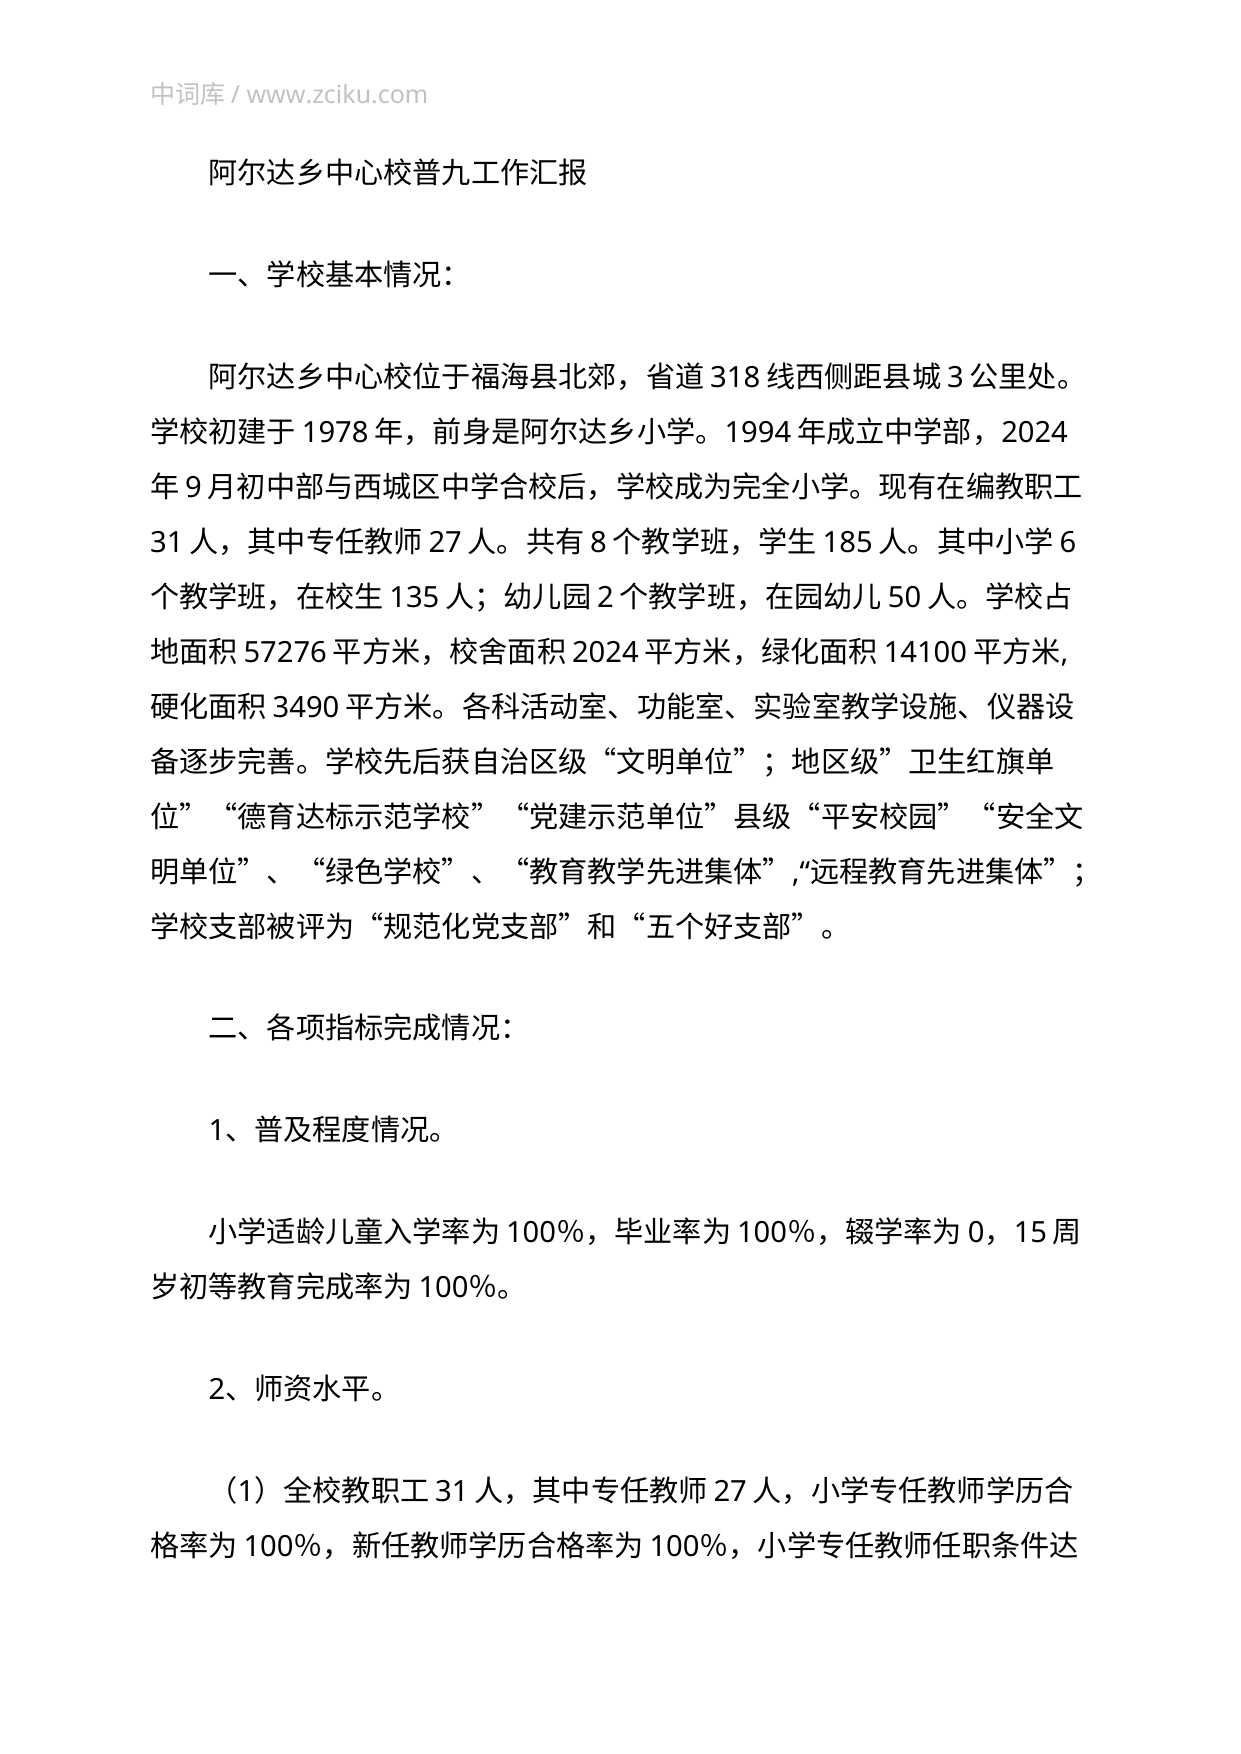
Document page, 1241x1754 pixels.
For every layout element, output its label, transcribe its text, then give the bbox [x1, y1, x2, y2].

text 2、师资水平。 [150, 1366, 1090, 1408]
text 一、学校基本情况： [150, 252, 1090, 294]
text 1、普及程度情况。 [150, 1107, 1090, 1149]
text 二、各项指标完成情况： [150, 1005, 1090, 1047]
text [150, 1468, 1090, 1565]
text 阿尔达乡中心校普九工作汇报 [150, 150, 1090, 192]
text 小学适龄儿童入学率为100％，毕业率为100％，辍学率为0，15周岁初等教育完成率为100％。 [150, 1209, 1090, 1306]
text 阿尔达乡中心校位于福海县北郊，省道318线西侧距县城3公里处。学校初建于1978年，前身是阿尔达乡小学。1994年成立中学部，2024年9月初中部与西城区中学合校后，学校成为完全小学。现有在编教职工31人，其中专任教师27人。共有8个教学班，学生185人。其中小学6个教学班，在校生135人；幼儿园2个教学班，在园幼儿50人。学校占地面积57276平方米，校舍面积2024平方米，绿化面积14100平方米,硬化面积3490平方米。各科活动室、功能室、实验室教学设施、仪器设备逐步完善。学校先后获自治区级“文明单位”；地区级”卫生红旗单位”“德育达标示范学校”“党建示范单位”县级“平安校园”“安全文明单位”、“绿色学校”、“教育教学先进集体”,“远程教育先进集体”；学校支部被评为“规范化党支部”和“五个好支部”。 [150, 353, 1090, 946]
